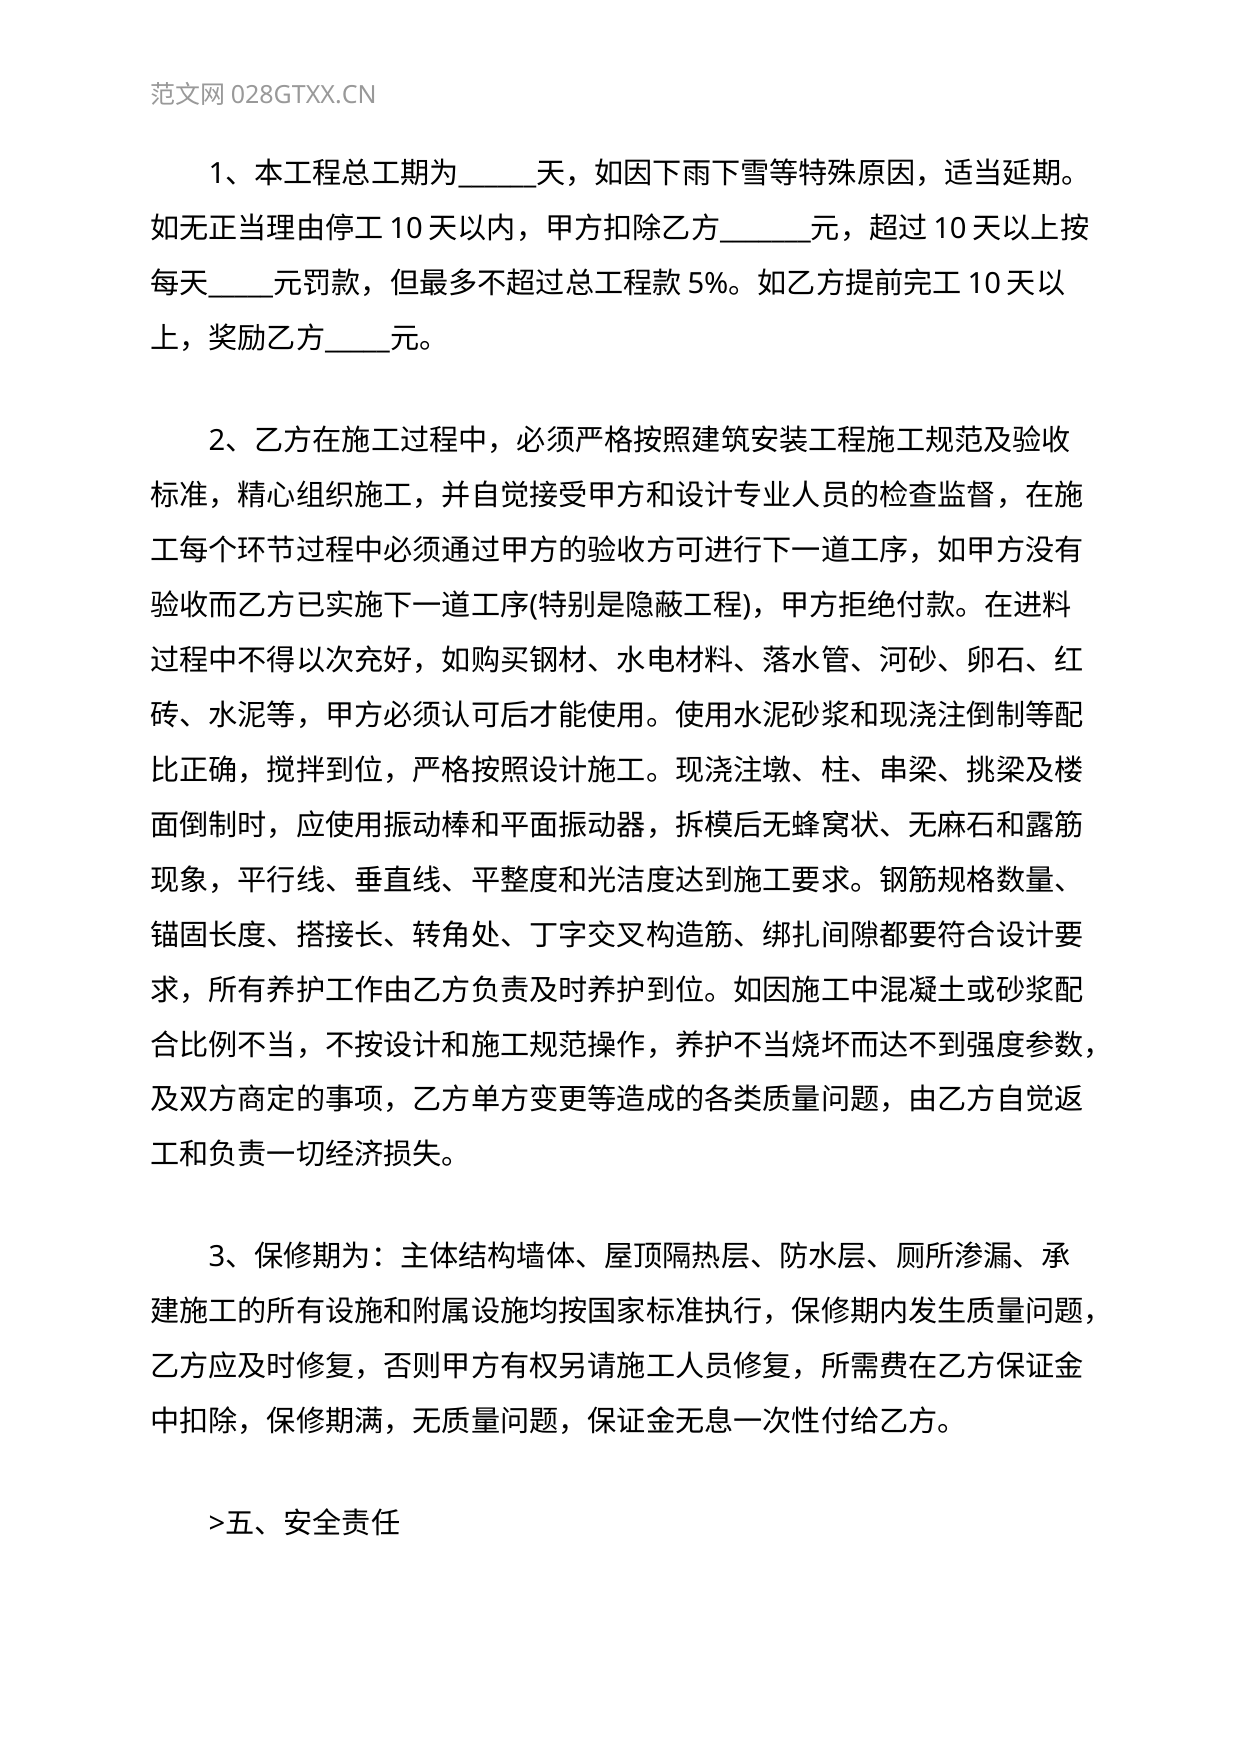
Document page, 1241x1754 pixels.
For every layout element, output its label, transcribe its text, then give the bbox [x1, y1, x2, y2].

text >五、安全责任 [150, 1499, 1090, 1542]
text 2、乙方在施工过程中，必须严格按照建筑安装工程施工规范及验收标准，精心组织施工，并自觉接受甲方和设计专业人员的检查监督，在施工每个环节过程中必须通过甲方的验收方可进行下一道工序，如甲方没有验收而乙方已实施下一道工序(特别是隐蔽工程)，甲方拒绝付款。在进料过程中不得以次充好，如购买钢材、水电材料、落水管、河砂、卵石、红砖、水泥等，甲方必须认可后才能使用。使用水泥砂浆和现浇注倒制等配比正确，搅拌到位，严格按照设计施工。现浇注墩、柱、串梁、挑梁及楼面倒制时，应使用振动棒和平面振动器，拆模后无蜂窝状、无麻石和露筋现象，平行线、垂直线、平整度和光洁度达到施工要求。钢筋规格数量、锚固长度、搭接长、转角处、丁字交叉构造筋、绑扎间隙都要符合设计要求，所有养护工作由乙方负责及时养护到位。如因施工中混凝土或砂浆配合比例不当，不按设计和施工规范操作，养护不当烧坏而达不到强度参数，及双方商定的事项，乙方单方变更等造成的各类质量问题，由乙方自觉返工和负责一切经济损失。 [150, 417, 1090, 1173]
text 3、保修期为：主体结构墙体、屋顶隔热层、防水层、厕所渗漏、承建施工的所有设施和附属设施均按国家标准执行，保修期内发生质量问题，乙方应及时修复，否则甲方有权另请施工人员修复，所需费在乙方保证金中扣除，保修期满，无质量问题，保证金无息一次性付给乙方。 [150, 1233, 1090, 1440]
text 1、本工程总工期为______天，如因下雨下雪等特殊原因，适当延期。如无正当理由停工10天以内，甲方扣除乙方_______元，超过10天以上按每天_____元罚款，但最多不超过总工程款5%。如乙方提前完工10天以上，奖励乙方_____元。 [150, 150, 1090, 357]
